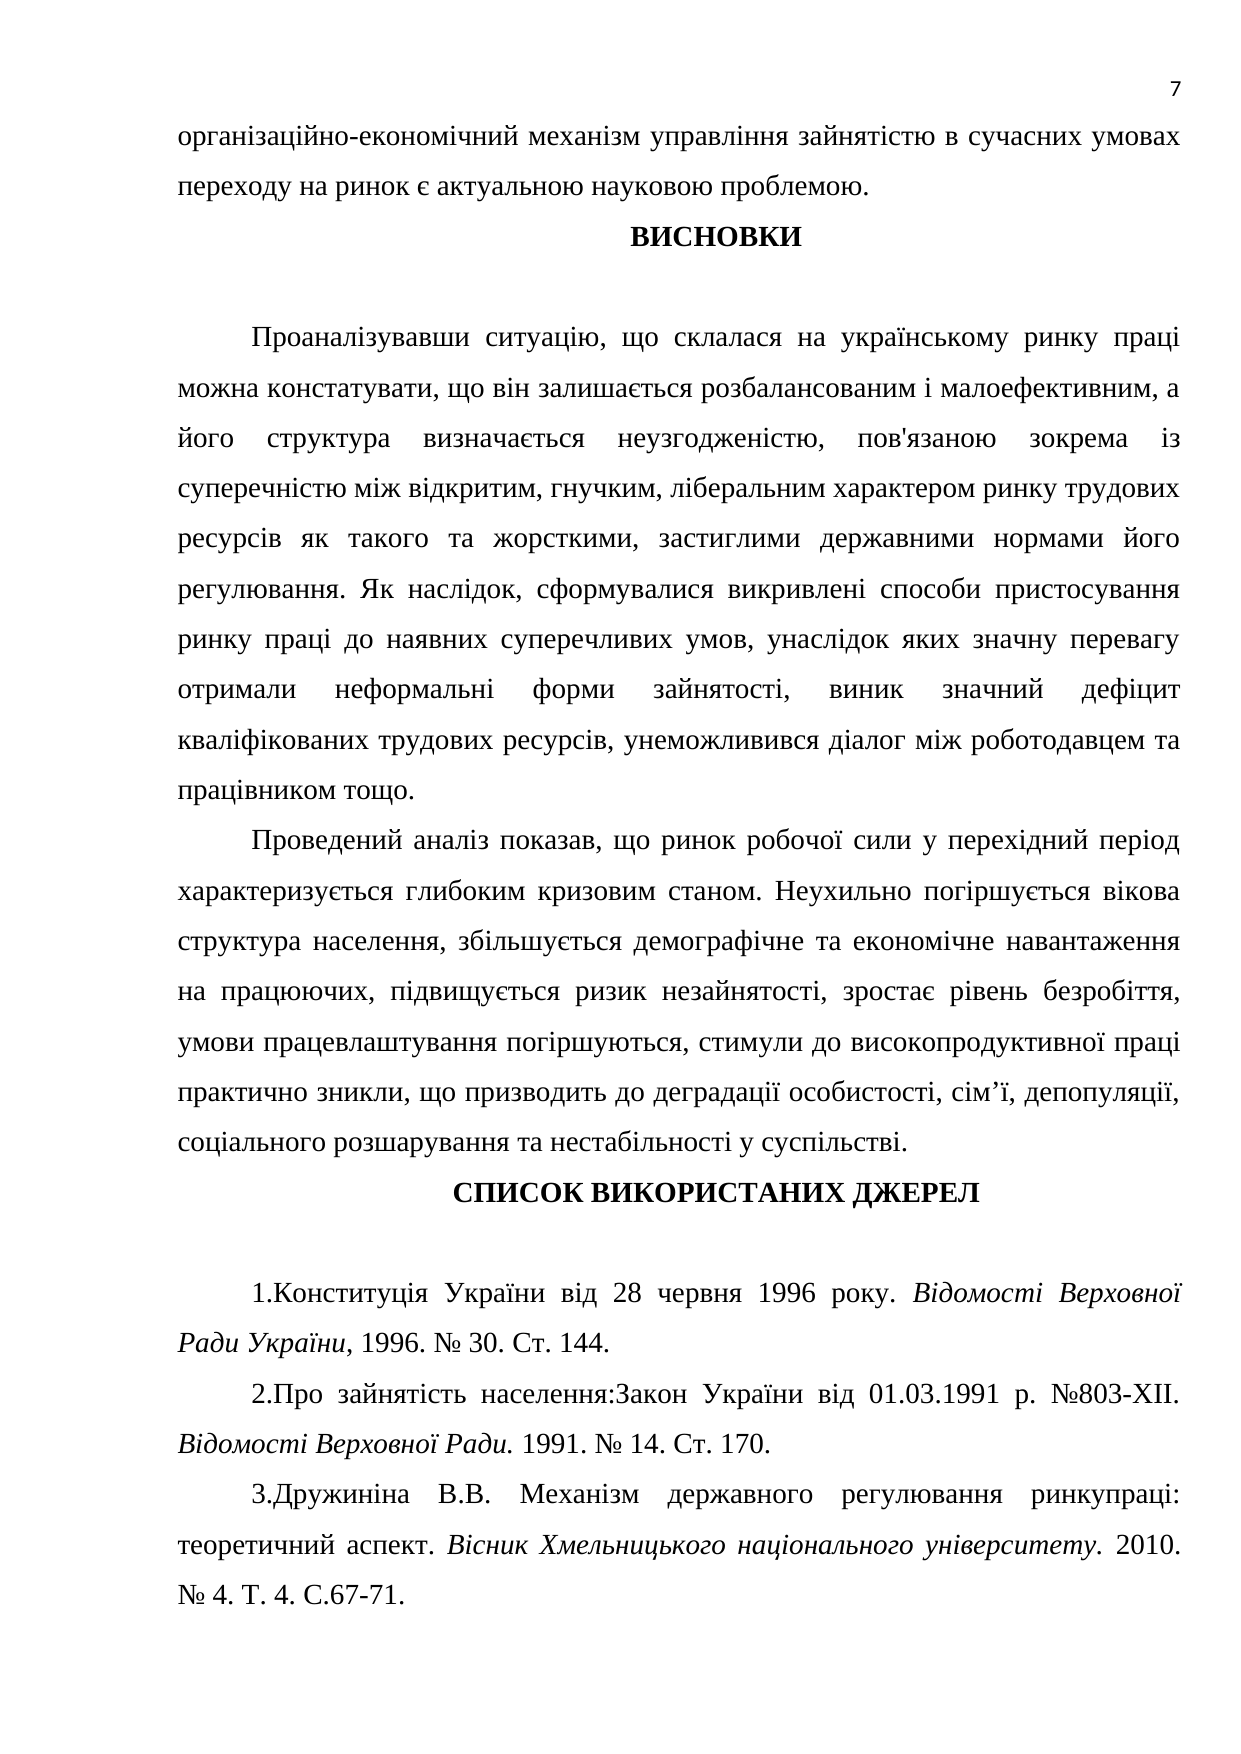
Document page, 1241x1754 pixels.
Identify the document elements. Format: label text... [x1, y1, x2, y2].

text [177, 118, 1181, 202]
text СПИСОК ВИКОРИСТАНИХ ДЖЕРЕЛ [177, 1175, 1181, 1208]
text Проаналізувавши ситуацію, що склалася на українському ринку праці можна констатувати, що він залишається розбалансованим і малоефективним, а його структура визначається неузгодженістю, пов'язаною зокрема із суперечністю між відкритим, гнучким, ліберальним характером ринку трудових ресурсів як такого та жорсткими, застиглими державними нормами його регулювання. Як наслідок, сформувалися викривлені способи пристосування ринку праці до наявних суперечливих умов, унаслідок яких значну перевагу отримали неформальні форми зайнятості, виник значний дефіцит кваліфікованих трудових ресурсів, унеможливився діалог між роботодавцем та працівником тощо. [177, 319, 1181, 806]
text Проведений аналіз показав, що ринок робочої сили у перехідний період характеризується глибоким кризовим станом. Неухильно погіршується вікова структура населення, збільшується демографічне та економічне навантаження на працюючих, підвищується ризик незайнятості, зростає рівень безробіття, умови працевлаштування погіршуються, стимули до високопродуктивної праці практично зникли, що призводить до деградації особистості, сім’ї, депопуляції, соціального розшарування та нестабільності у суспільстві. [177, 822, 1181, 1158]
text 1.Конституція України від 28 червня 1996 року. Відомості Верховної Ради України, 1996. № 30. Ст. 144. [177, 1275, 1181, 1359]
text 2.Про зайнятість населення:Закон України від 01.03.1991 р. №803-XII. Відомості Верховної Ради. 1991. № 14. Ст. 170. [177, 1376, 1181, 1460]
text ВИСНОВКИ [177, 219, 1181, 252]
text 3.Дружиніна В.В. Механізм державного регулювання ринкупраці: теоретичний аспект. Вісник Хмельницького національного університету. 2010. № 4. T. 4. С.67-71. [177, 1477, 1181, 1611]
